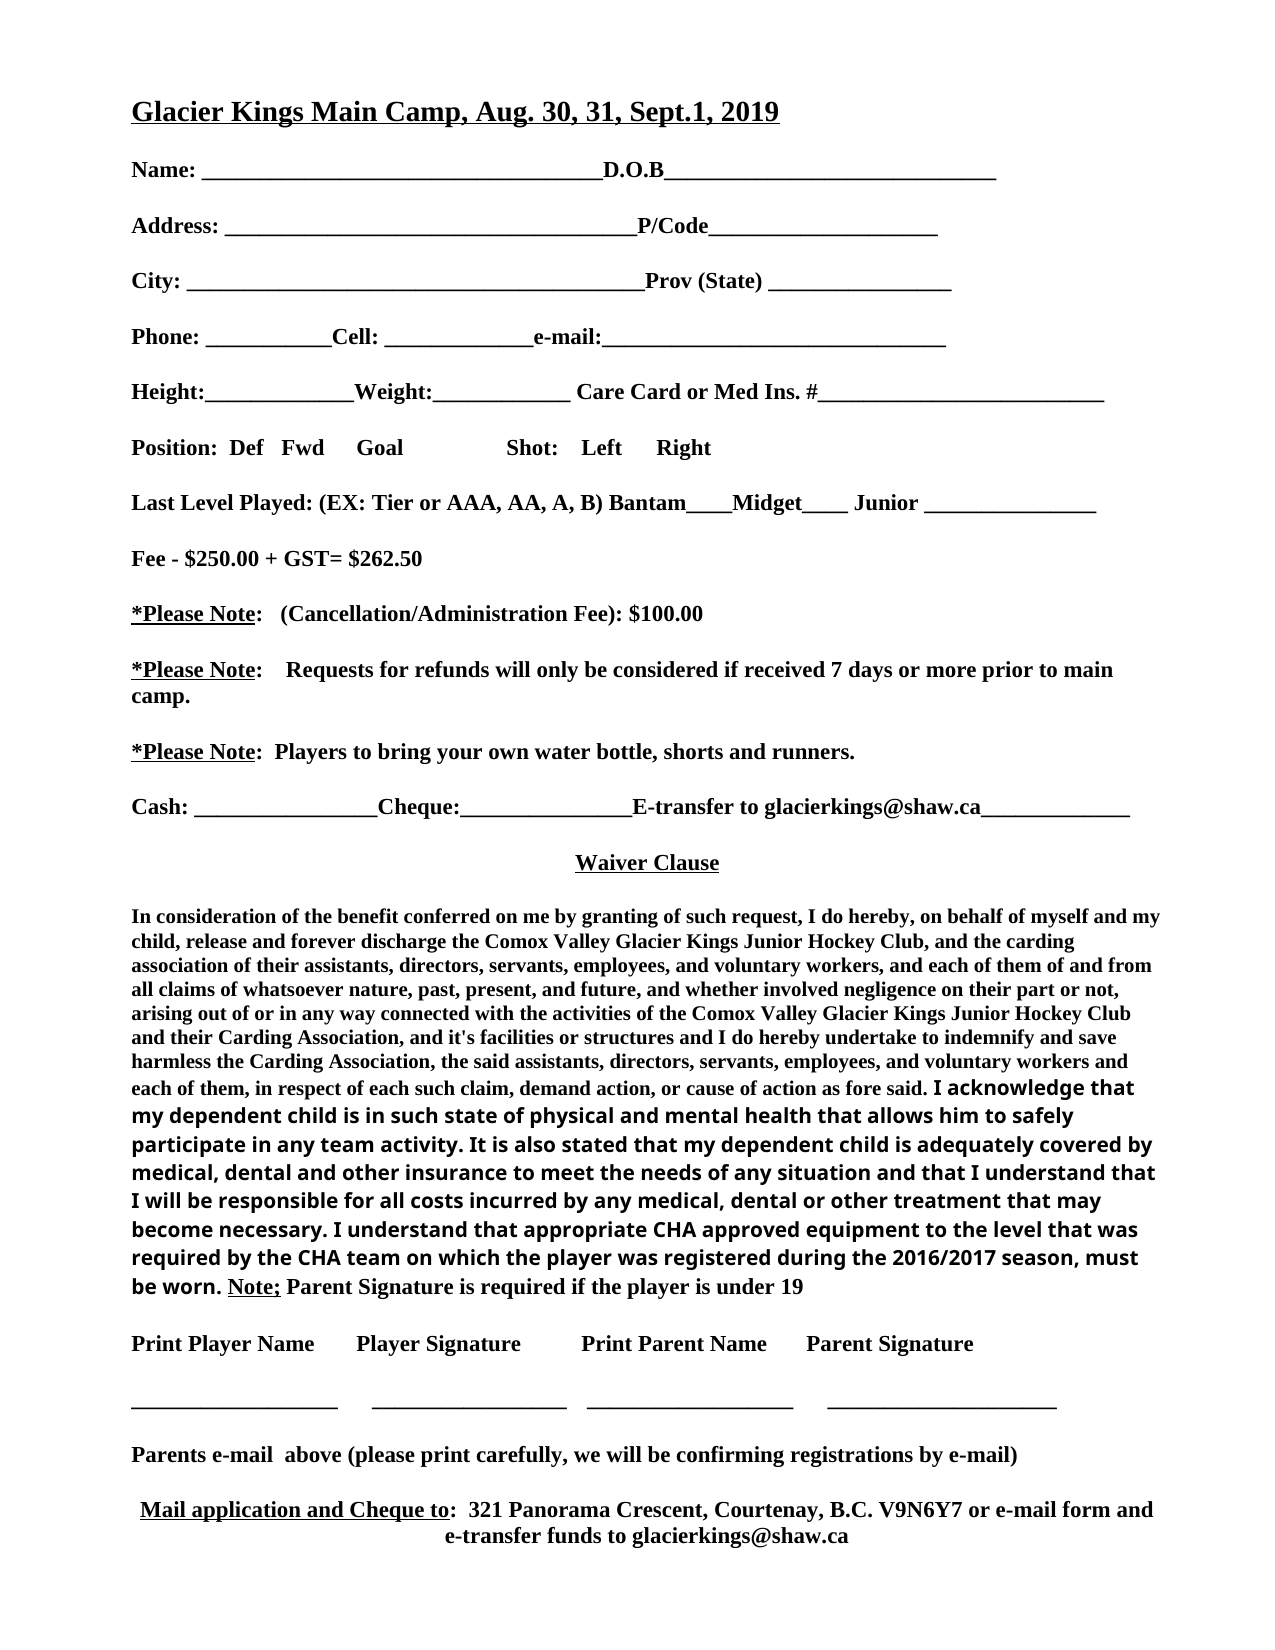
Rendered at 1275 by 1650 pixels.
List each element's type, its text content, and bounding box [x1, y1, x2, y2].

text *Please Note: Requests for refunds will only be considered if received 7 days or more prior to main camp. [131, 656, 1162, 709]
text In consideration of the benefit conferred on me by granting of such request, I do hereby, on behalf of myself and my child, release and forever discharge the Comox Valley Glacier Kings Junior Hockey Club, and the carding association of their assistants, directors, servants, employees, and voluntary workers, and each of them of and from all claims of whatsoever nature, past, present, and future, and whether involved negligence on their part or not, arising out of or in any way connected with the activities of the Comox Valley Glacier Kings Junior Hockey Club and their Carding Association, and it's facilities or structures and I do hereby undertake to indemnify and save harmless the Carding Association, the said assistants, directors, servants, employees, and voluntary workers and each of them, in respect of each such claim, demand action, or cause of action as fore said. I acknowledge that my dependent child is in such state of physical and mental health that allows him to safely participate in any team activity. It is also stated that my dependent child is adequately covered by medical, dental and other insurance to meet the needs of any situation and that I understand that I will be responsible for all costs incurred by any medical, dental or other treatment that may become necessary. I understand that appropriate CHA approved equipment to the level that was required by the CHA team on which the player was registered during the 2016/2017 season, must be worn. Note; Parent Signature is required if the player is under 19 [131, 904, 1162, 1300]
text Last Level Played: (EX: Tier or AAA, AA, A, B) Bantam____Midget____ Junior _______________ [131, 489, 1162, 516]
text Name: ___________________________________D.O.B_____________________________ [131, 156, 1162, 183]
text *Please Note: (Cancellation/Administration Fee): $100.00 [131, 601, 1162, 627]
text Print Player Name Player Signature Print Parent Name Parent Signature [131, 1329, 1162, 1356]
text *Please Note: Players to bring your own water bottle, shorts and runners. [131, 738, 1162, 764]
text Height:_____________Weight:____________ Care Card or Med Ins. #_________________________ [131, 378, 1162, 405]
text Position: Def Fwd Goal Shot: Left Right [131, 434, 1162, 460]
text Cash: ________________Cheque:_______________E-transfer to glacierkings@shaw.ca_____________ [131, 793, 1162, 820]
text Phone: ___________Cell: _____________e-mail:______________________________ [131, 323, 1162, 349]
text Mail application and Cheque to: 321 Panorama Crescent, Courtenay, B.C. V9N6Y7 or e-mail form and e-transfer funds to glacierkings@shaw.ca [131, 1496, 1162, 1549]
text __________________ _________________ __________________ ____________________ [131, 1385, 1162, 1411]
text Waiver Clause [131, 849, 1162, 875]
text Parents e-mail above (please print carefully, we will be confirming registrations by e-mail) [131, 1441, 1162, 1467]
text Address: ____________________________________P/Code____________________ [131, 212, 1162, 238]
text Glacier Kings Main Camp, Aug. 30, 31, Sept.1, 2019 [131, 94, 1162, 127]
text City: ________________________________________Prov (State) ________________ [131, 267, 1162, 294]
text Fee - $250.00 + GST= $262.50 [131, 545, 1162, 571]
